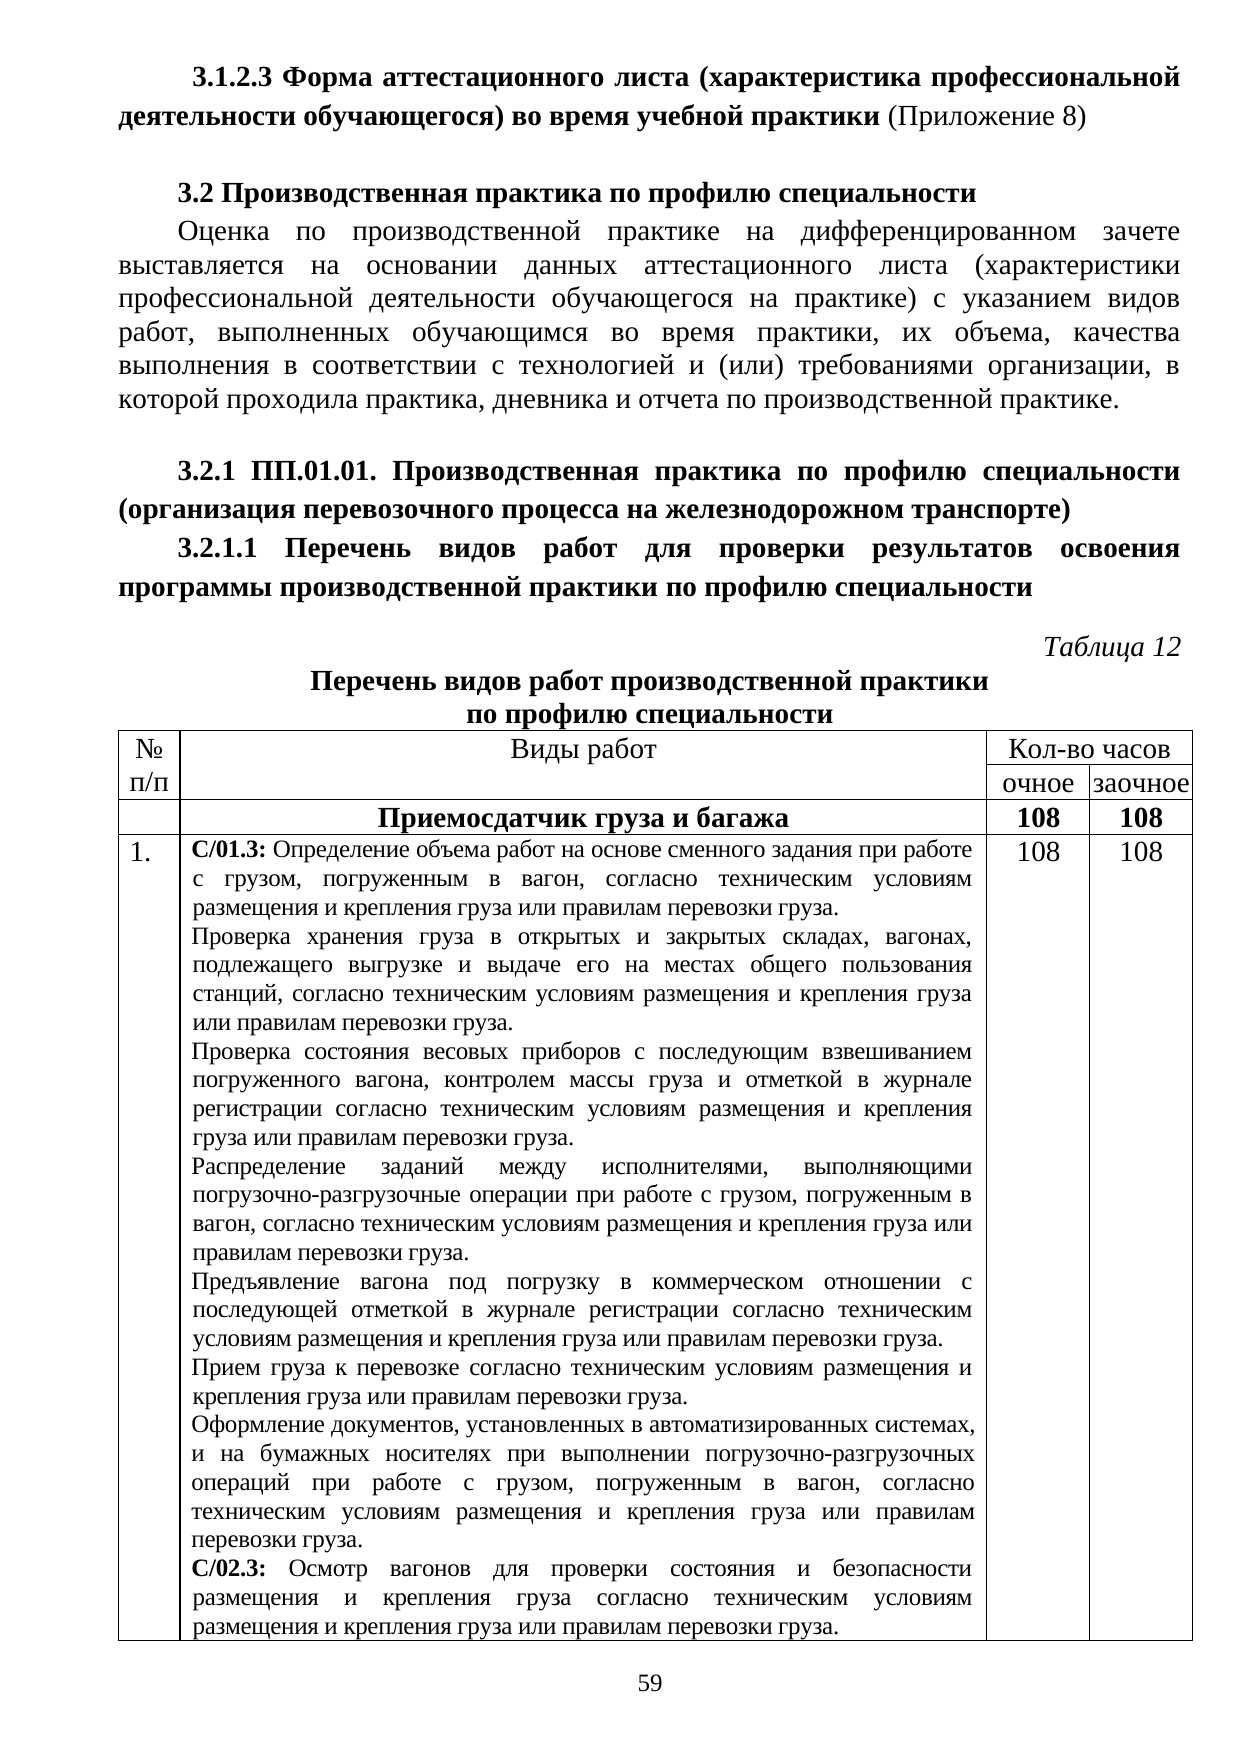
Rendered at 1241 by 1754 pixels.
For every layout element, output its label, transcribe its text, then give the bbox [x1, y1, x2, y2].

text Оценка по производственной практике на дифференцированном зачете выставляется на основании данных аттестационного листа (характеристики профессиональной деятельности обучающегося на практике) с указанием видов работ, выполненных обучающимся во время практики, их объема, качества выполнения в соответствии с технологией и (или) требованиями организации, в которой проходила практика, дневника и отчета по производственной практике. [118, 213, 1181, 414]
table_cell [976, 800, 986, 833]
text 3.2 Производственная практика по профилю специальности [118, 175, 1181, 208]
table_cell 108 [1090, 835, 1192, 1639]
text Таблица 12 [118, 629, 1181, 663]
text 3.1.2.3 Форма аттестационного листа (характеристика профессиональной деятельности обучающегося) во время учебной практики (Приложение 8) [118, 59, 1181, 131]
table_cell заочное [1090, 765, 1192, 799]
text по профилю специальности [118, 696, 1181, 730]
text 3.2.1.1 Перечень видов работ для проверки результатов освоения программы производственной практики по профилю специальности [118, 530, 1181, 602]
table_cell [181, 835, 986, 1639]
table_cell [119, 800, 179, 833]
table_cell [119, 835, 179, 1639]
text Перечень видов работ производственной практики [118, 663, 1181, 696]
table_header Кол-во часов [987, 731, 1192, 764]
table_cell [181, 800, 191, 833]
text 3.2.1 ПП.01.01. Производственная практика по профилю специальности (организация перевозочного процесса на железнодорожном транспорте) [118, 453, 1181, 525]
table_cell 108 [987, 835, 1089, 1639]
table_cell очное [987, 765, 1089, 799]
table_cell 108 [987, 800, 1089, 833]
table_cell 108 [1090, 800, 1192, 833]
table_header № п/п [119, 731, 179, 799]
table_header Виды работ [181, 731, 986, 799]
